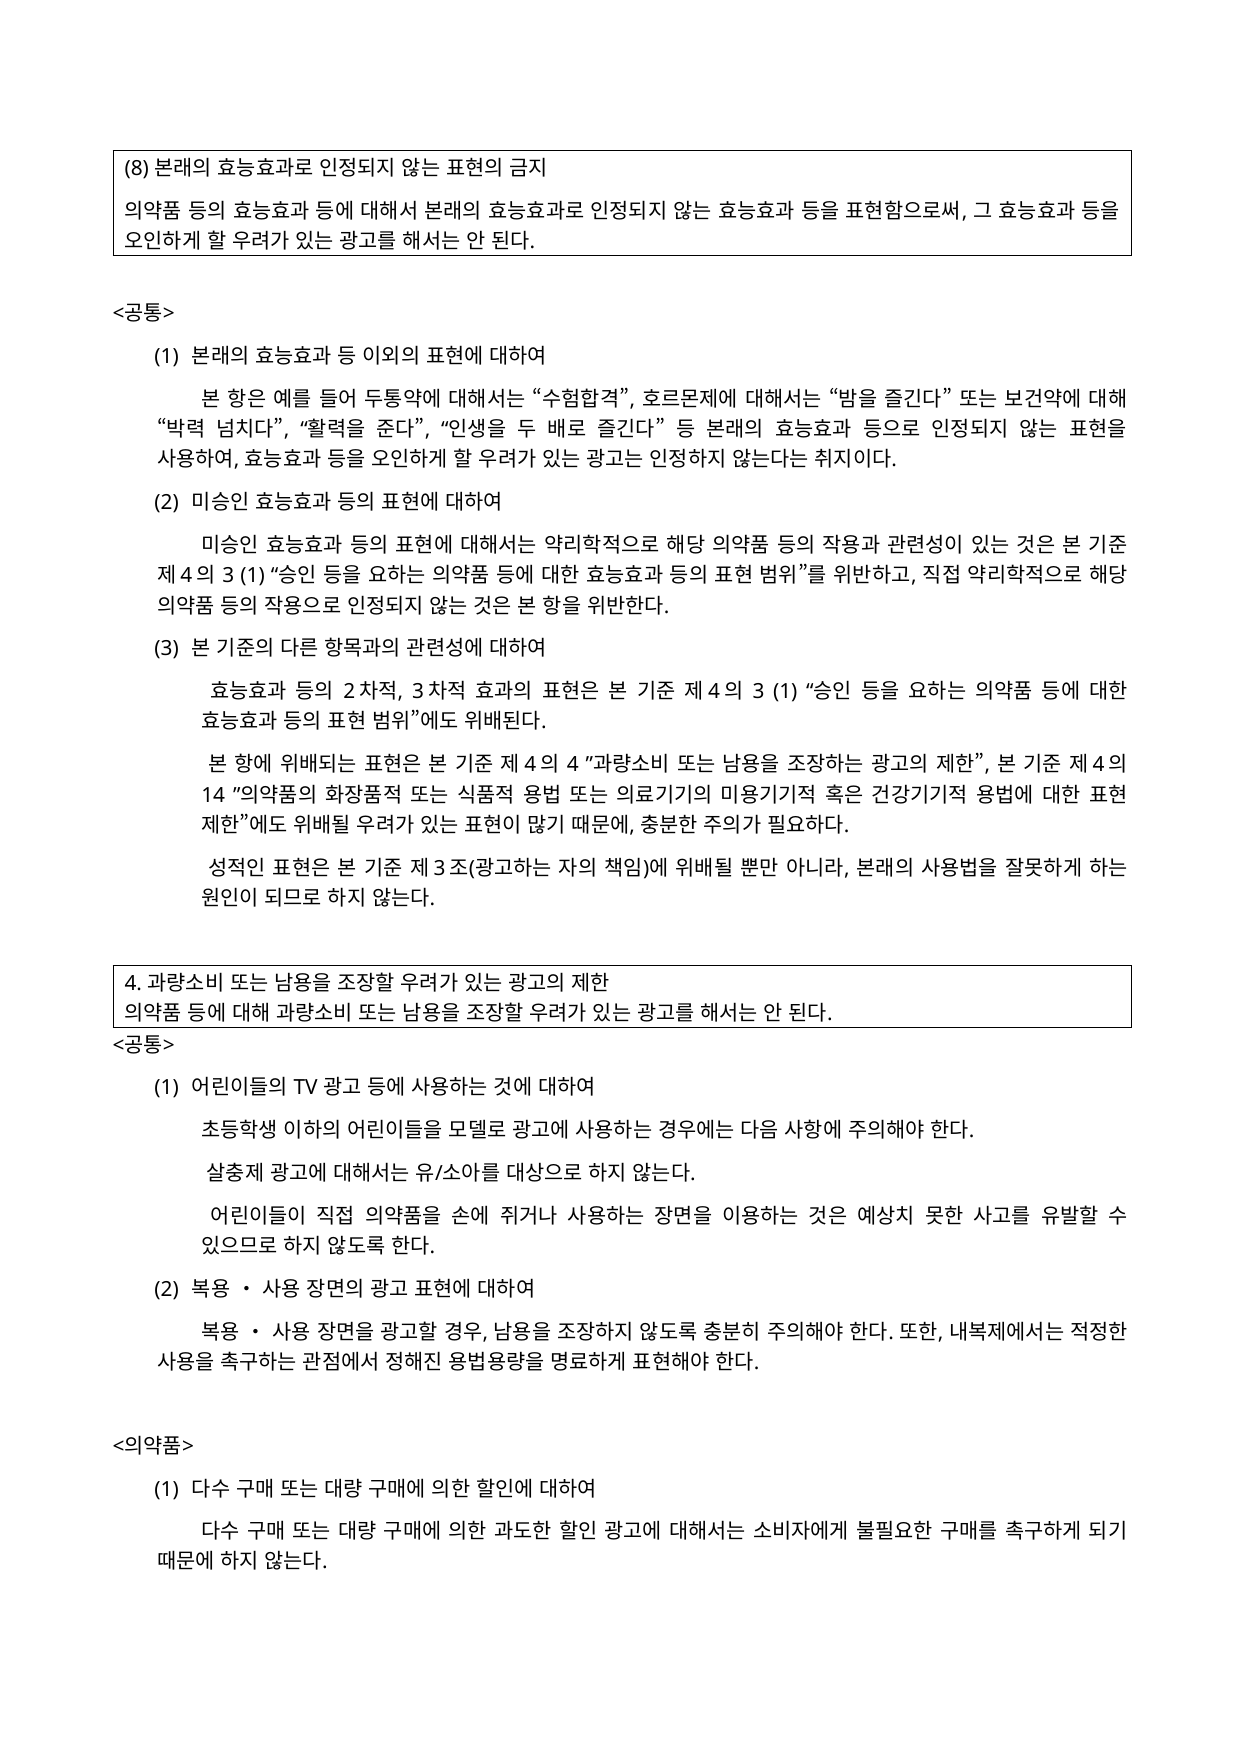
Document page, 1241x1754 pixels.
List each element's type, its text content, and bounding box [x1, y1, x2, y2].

table_header 4. 과량소비 또는 남용을 조장할 우려가 있는 광고의 제한 의약품 등에 대해 과량소비 또는 남용을 조장할 우려가 있는 광고를 해서는 안 된다. [114, 966, 1131, 1027]
text 본 항에 위배되는 표현은 본 기준 제4의 4 ”과량소비 또는 남용을 조장하는 광고의 제한”, 본 기준 제4의 14 ”의약품의 화장품적 또는 식품적 용법 또는 의료기기의 미용기기적 혹은 건강기기적 용법에 대한 표현 제한”에도 위배될 우려가 있는 표현이 많기 때문에, 충분한 주의가 필요하다. [201, 748, 1128, 838]
text <공통> [112, 296, 1128, 327]
list 다수 구매 또는 대량 구매에 의한 할인에 대하여 [154, 1472, 1128, 1502]
text 효능효과 등의 2차적, 3차적 효과의 표현은 본 기준 제4의 3 (1) “승인 등을 요하는 의약품 등에 대한 효능효과 등의 표현 범위”에도 위배된다. [201, 674, 1128, 735]
text 복용 ・ 사용 장면을 광고할 경우, 남용을 조장하지 않도록 충분히 주의해야 한다. 또한, 내복제에서는 적정한 사용을 촉구하는 관점에서 정해진 용법용량을 명료하게 표현해야 한다. [157, 1315, 1128, 1376]
table_header (8) 본래의 효능효과로 인정되지 않는 표현의 금지 의약품 등의 효능효과 등에 대해서 본래의 효능효과로 인정되지 않는 효능효과 등을 표현함으로써, 그 효능효과 등을 오인하게 할 우려가 있는 광고를 해서는 안 된다. [114, 151, 1131, 254]
text <의약품> [112, 1429, 1128, 1459]
text 초등학생 이하의 어린이들을 모델로 광고에 사용하는 경우에는 다음 사항에 주의해야 한다. [157, 1113, 1128, 1144]
text 어린이들이 직접 의약품을 손에 쥐거나 사용하는 장면을 이용하는 것은 예상치 못한 사고를 유발할 수 있으므로 하지 않도록 한다. [201, 1199, 1128, 1259]
list 본래의 효능효과 등 이외의 표현에 대하여 [154, 339, 1128, 369]
list 복용 ・ 사용 장면의 광고 표현에 대하여 [154, 1272, 1128, 1302]
text 미승인 효능효과 등의 표현에 대해서는 약리학적으로 해당 의약품 등의 작용과 관련성이 있는 것은 본 기준 제4의 3 (1) “승인 등을 요하는 의약품 등에 대한 효능효과 등의 표현 범위”를 위반하고, 직접 약리학적으로 해당 의약품 등의 작용으로 인정되지 않는 것은 본 항을 위반한다. [157, 528, 1128, 619]
text 본 항은 예를 들어 두통약에 대해서는 “수험합격”, 호르몬제에 대해서는 “밤을 즐긴다” 또는 보건약에 대해 “박력 넘치다”, “활력을 준다”, “인생을 두 배로 즐긴다” 등 본래의 효능효과 등으로 인정되지 않는 표현을 사용하여, 효능효과 등을 오인하게 할 우려가 있는 광고는 인정하지 않는다는 취지이다. [157, 382, 1128, 473]
text 성적인 표현은 본 기준 제3조(광고하는 자의 책임)에 위배될 뿐만 아니라, 본래의 사용법을 잘못하게 하는 원인이 되므로 하지 않는다. [201, 851, 1128, 912]
list 미승인 효능효과 등의 표현에 대하여 [154, 486, 1128, 516]
list 본 기준의 다른 항목과의 관련성에 대하여 [154, 632, 1128, 662]
text 다수 구매 또는 대량 구매에 의한 과도한 할인 광고에 대해서는 소비자에게 불필요한 구매를 촉구하게 되기 때문에 하지 않는다. [157, 1514, 1128, 1575]
list 어린이들의 TV 광고 등에 사용하는 것에 대하여 [154, 1071, 1128, 1101]
text 살충제 광고에 대해서는 유/소아를 대상으로 하지 않는다. [201, 1156, 1128, 1187]
text <공통> [112, 1028, 1128, 1058]
